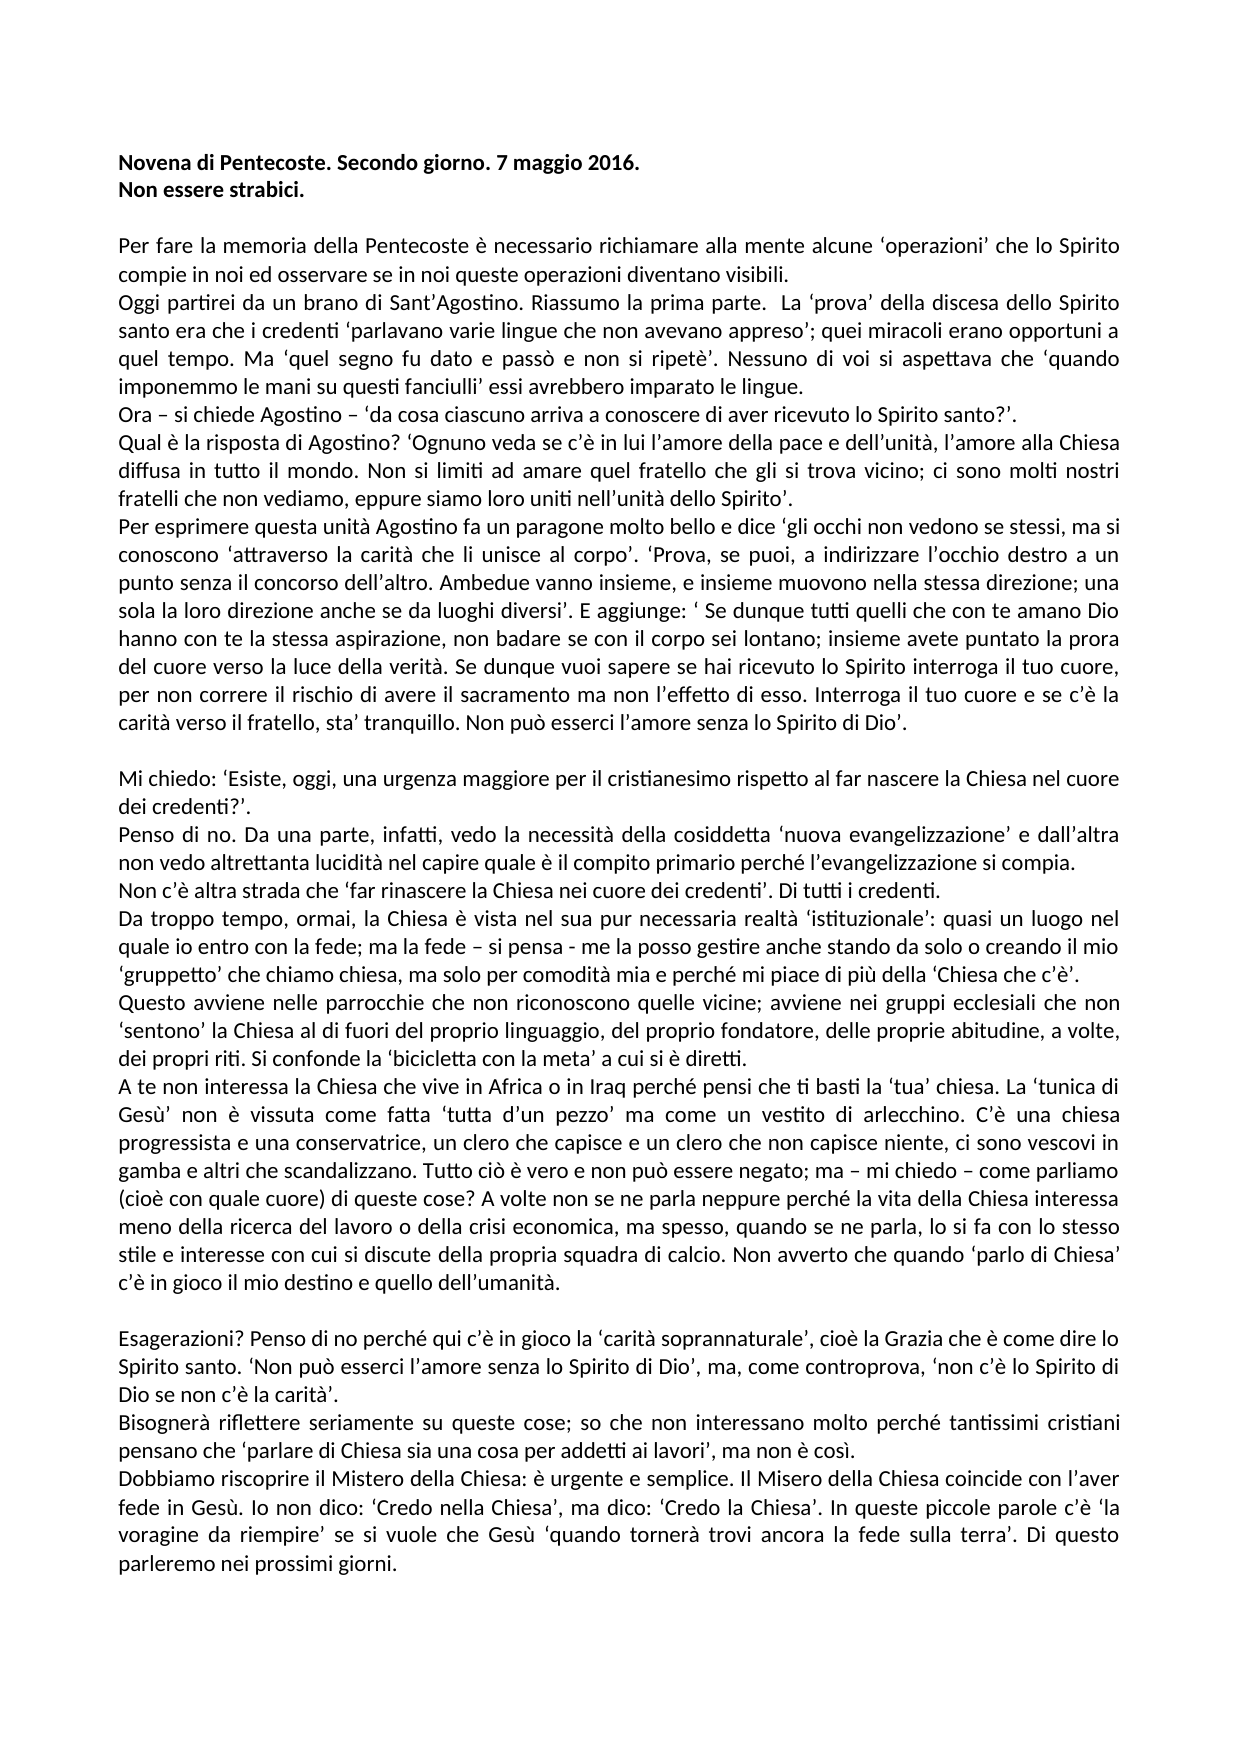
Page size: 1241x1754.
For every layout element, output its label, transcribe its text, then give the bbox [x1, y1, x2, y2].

text Penso di no. Da una parte, infatti, vedo la necessità della cosiddetta ‘nuova evangelizzazione’ e dall’altra non vedo altrettanta lucidità nel capire quale è il compito primario perché l’evangelizzazione si compia. [118, 820, 1122, 876]
text Per esprimere questa unità Agostino fa un paragone molto bello e dice ‘gli occhi non vedono se stessi, ma si conoscono ‘attraverso la carità che li unisce al corpo’. ‘Prova, se puoi, a indirizzare l’occhio destro a un punto senza il concorso dell’altro. Ambedue vanno insieme, e insieme muovono nella stessa direzione; una sola la loro direzione anche se da luoghi diversi’. E aggiunge: ‘ Se dunque tutti quelli che con te amano Dio hanno con te la stessa aspirazione, non badare se con il corpo sei lontano; insieme avete puntato la prora del cuore verso la luce della verità. Se dunque vuoi sapere se hai ricevuto lo Spirito interroga il tuo cuore, per non correre il rischio di avere il sacramento ma non l’effetto di esso. Interroga il tuo cuore e se c’è la carità verso il fratello, sta’ tranquillo. Non può esserci l’amore senza lo Spirito di Dio’. [118, 512, 1122, 736]
text Novena di Pentecoste. Secondo giorno. 7 maggio 2016. [118, 148, 1122, 176]
text Questo avviene nelle parrocchie che non riconoscono quelle vicine; avviene nei gruppi ecclesiali che non ‘sentono’ la Chiesa al di fuori del proprio linguaggio, del proprio fondatore, delle proprie abitudine, a volte, dei propri riti. Si confonde la ‘bicicletta con la meta’ a cui si è diretti. [118, 988, 1122, 1072]
text Oggi partirei da un brano di Sant’Agostino. Riassumo la prima parte. La ‘prova’ della discesa dello Spirito santo era che i credenti ‘parlavano varie lingue che non avevano appreso’; quei miracoli erano opportuni a quel tempo. Ma ‘quel segno fu dato e passò e non si ripetè’. Nessuno di voi si aspettava che ‘quando imponemmo le mani su questi fanciulli’ essi avrebbero imparato le lingue. [118, 288, 1122, 400]
text Bisognerà riflettere seriamente su queste cose; so che non interessano molto perché tantissimi cristiani pensano che ‘parlare di Chiesa sia una cosa per addetti ai lavori’, ma non è così. [118, 1408, 1122, 1464]
text Esagerazioni? Penso di no perché qui c’è in gioco la ‘carità soprannaturale’, cioè la Grazia che è come dire lo Spirito santo. ‘Non può esserci l’amore senza lo Spirito di Dio’, ma, come controprova, ‘non c’è lo Spirito di Dio se non c’è la carità’. [118, 1324, 1122, 1408]
text Per fare la memoria della Pentecoste è necessario richiamare alla mente alcune ‘operazioni’ che lo Spirito compie in noi ed osservare se in noi queste operazioni diventano visibili. [118, 232, 1122, 288]
text Mi chiedo: ‘Esiste, oggi, una urgenza maggiore per il cristianesimo rispetto al far nascere la Chiesa nel cuore dei credenti?’. [118, 764, 1122, 820]
text A te non interessa la Chiesa che vive in Africa o in Iraq perché pensi che ti basti la ‘tua’ chiesa. La ‘tunica di Gesù’ non è vissuta come fatta ‘tutta d’un pezzo’ ma come un vestito di arlecchino. C’è una chiesa progressista e una conservatrice, un clero che capisce e un clero che non capisce niente, ci sono vescovi in gamba e altri che scandalizzano. Tutto ciò è vero e non può essere negato; ma – mi chiedo – come parliamo (cioè con quale cuore) di queste cose? A volte non se ne parla neppure perché la vita della Chiesa interessa meno della ricerca del lavoro o della crisi economica, ma spesso, quando se ne parla, lo si fa con lo stesso stile e interesse con cui si discute della propria squadra di calcio. Non avverto che quando ‘parlo di Chiesa’ c’è in gioco il mio destino e quello dell’umanità. [118, 1072, 1122, 1296]
text Dobbiamo riscoprire il Mistero della Chiesa: è urgente e semplice. Il Misero della Chiesa coincide con l’aver fede in Gesù. Io non dico: ‘Credo nella Chiesa’, ma dico: ‘Credo la Chiesa’. In queste piccole parole c’è ‘la voragine da riempire’ se si vuole che Gesù ‘quando tornerà trovi ancora la fede sulla terra’. Di questo parleremo nei prossimi giorni. [118, 1464, 1122, 1577]
text Qual è la risposta di Agostino? ‘Ognuno veda se c’è in lui l’amore della pace e dell’unità, l’amore alla Chiesa diffusa in tutto il mondo. Non si limiti ad amare quel fratello che gli si trova vicino; ci sono molti nostri fratelli che non vediamo, eppure siamo loro uniti nell’unità dello Spirito’. [118, 428, 1122, 512]
text Non essere strabici. [118, 176, 1122, 204]
text Ora – si chiede Agostino – ‘da cosa ciascuno arriva a conoscere di aver ricevuto lo Spirito santo?’. [118, 400, 1122, 428]
text Non c’è altra strada che ‘far rinascere la Chiesa nei cuore dei credenti’. Di tutti i credenti. [118, 876, 1122, 904]
text Da troppo tempo, ormai, la Chiesa è vista nel sua pur necessaria realtà ‘istituzionale’: quasi un luogo nel quale io entro con la fede; ma la fede – si pensa - me la posso gestire anche stando da solo o creando il mio ‘gruppetto’ che chiamo chiesa, ma solo per comodità mia e perché mi piace di più della ‘Chiesa che c’è’. [118, 904, 1122, 988]
